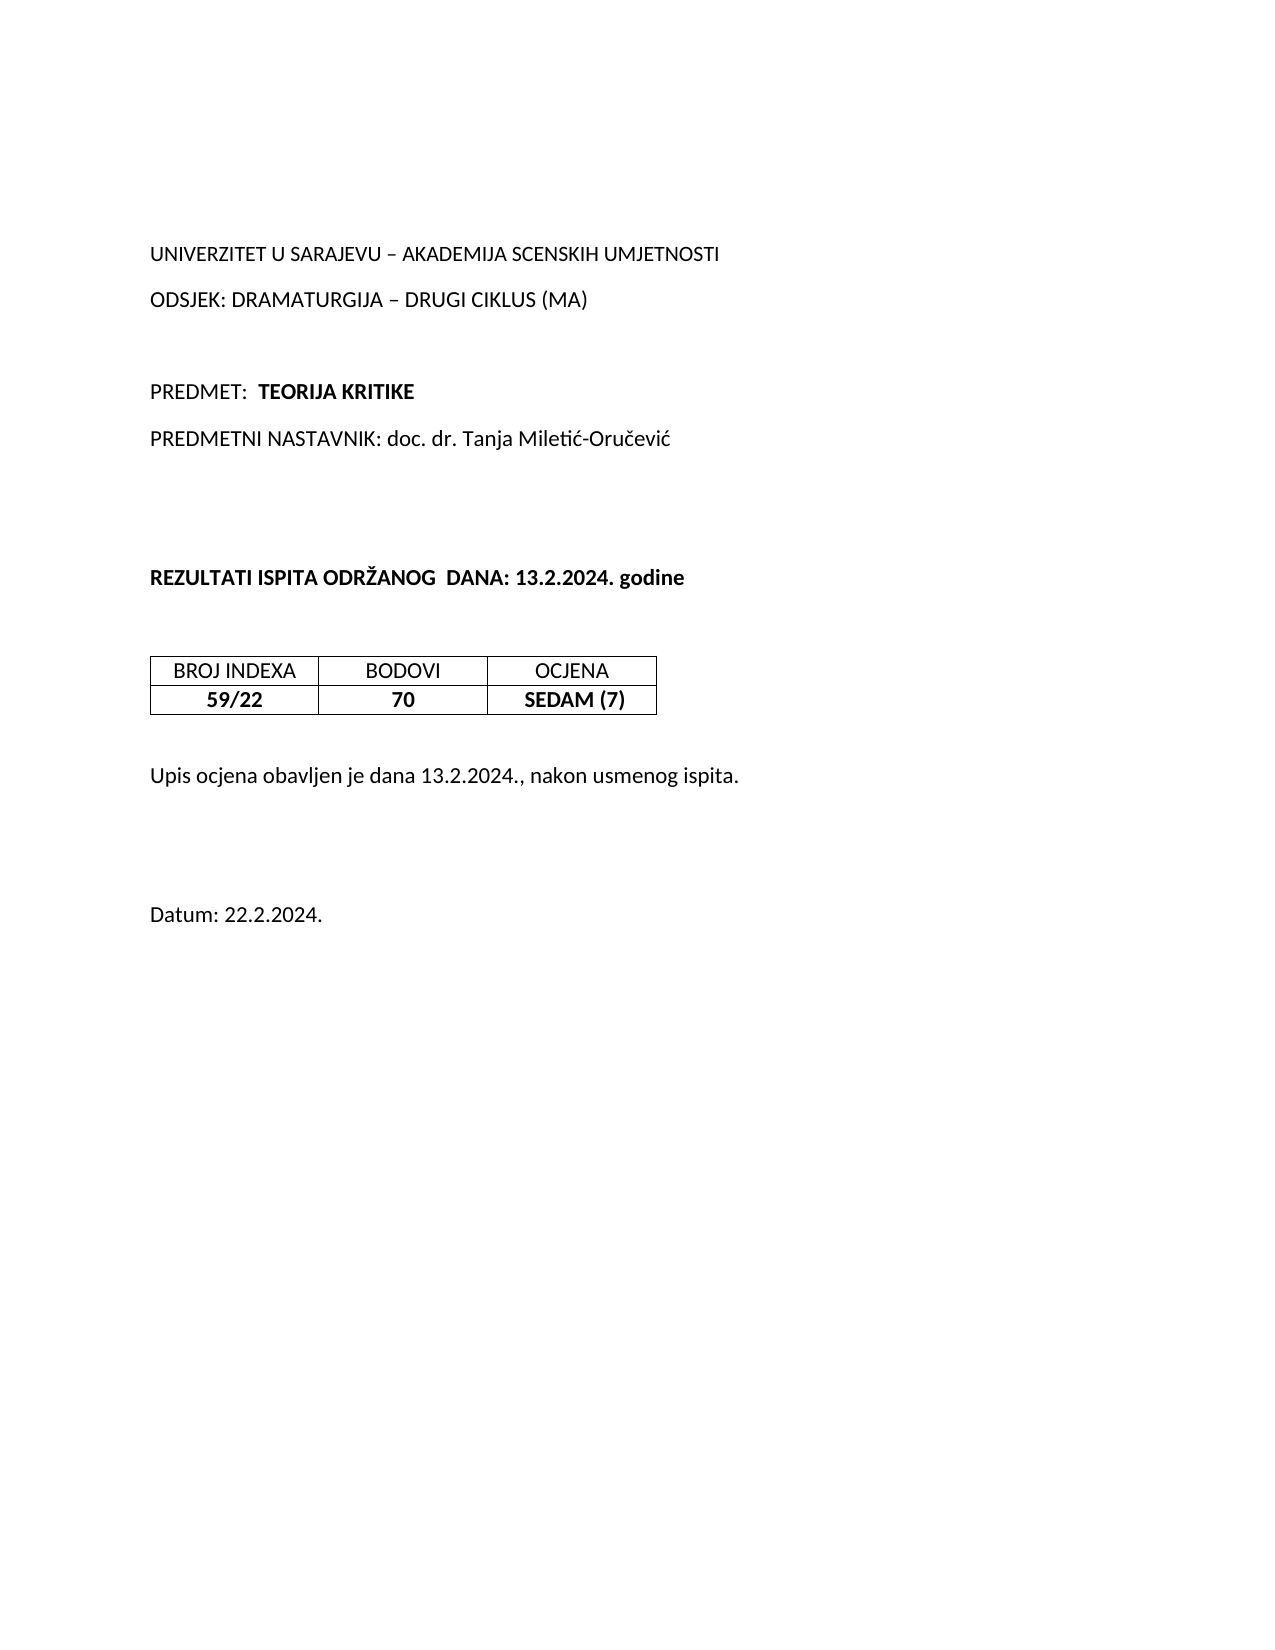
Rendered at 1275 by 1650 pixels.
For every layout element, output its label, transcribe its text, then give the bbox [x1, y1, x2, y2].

text Upis ocjena obavljen je dana 13.2.2024., nakon usmenog ispita. [150, 761, 1125, 789]
text UNIVERZITET U SARAJEVU – AKADEMIJA SCENSKIH UMJETNOSTI [150, 240, 1125, 266]
table_cell SEDAM (7) [488, 686, 656, 714]
text REZULTATI ISPITA ODRŽANOG DANA: 13.2.2024. godine [150, 563, 1125, 591]
text Datum: 22.2.2024. [150, 900, 1125, 928]
table_header BROJ INDEXA [151, 657, 318, 684]
table_cell 70 [319, 686, 487, 714]
text PREDMETNI NASTAVNIK: doc. dr. Tanja Miletić-Oručević [150, 424, 1125, 452]
text ODSJEK: DRAMATURGIJA – DRUGI CIKLUS (MA) [150, 285, 1125, 313]
table_header OCJENA [488, 657, 656, 684]
text PREDMET: TEORIJA KRITIKE [150, 377, 1125, 405]
table_header BODOVI [319, 657, 487, 684]
table_cell 59/22 [151, 686, 318, 714]
